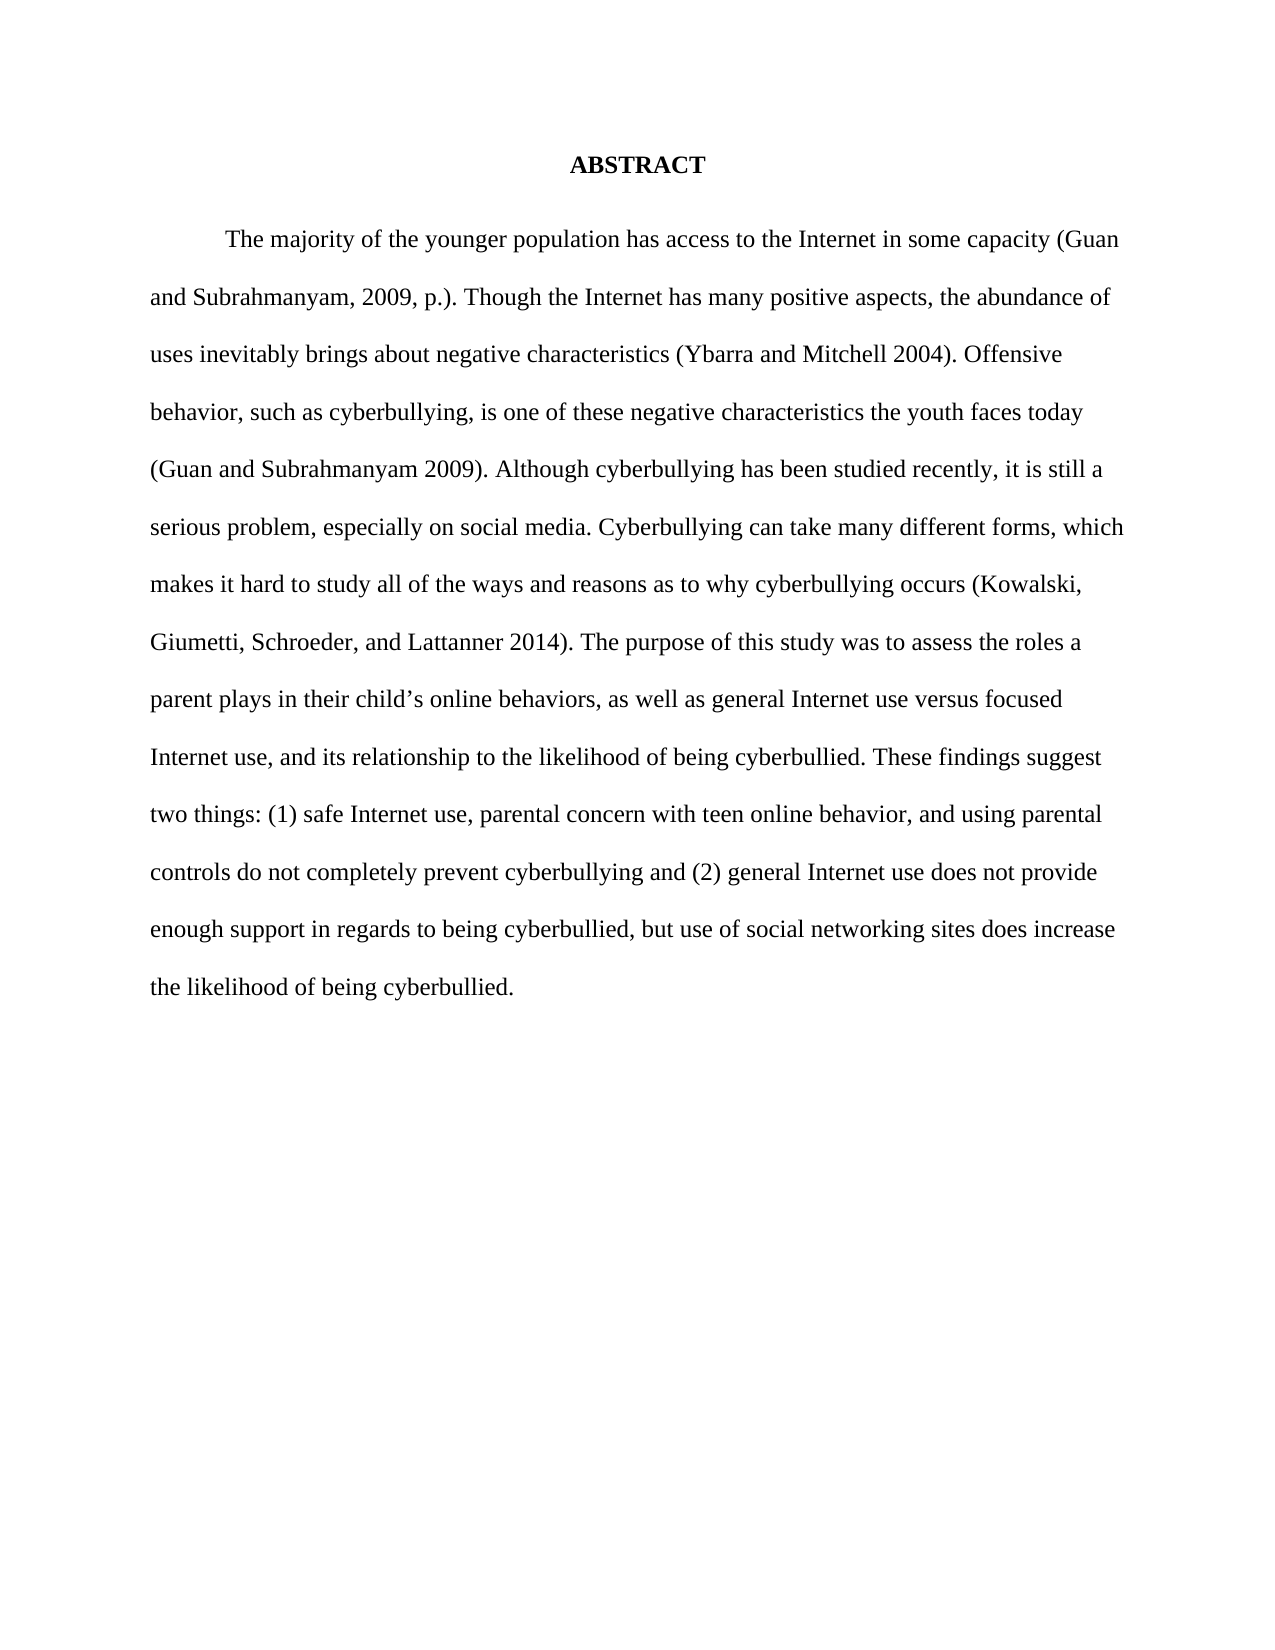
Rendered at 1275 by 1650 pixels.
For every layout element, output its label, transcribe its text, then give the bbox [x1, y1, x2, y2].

text The majority of the younger population has access to the Internet in some capacity (Guan and Subrahmanyam, 2009, p.). Though the Internet has many positive aspects, the abundance of uses inevitably brings about negative characteristics (Ybarra and Mitchell 2004). Offensive behavior, such as cyberbullying, is one of these negative characteristics the youth faces today (Guan and Subrahmanyam 2009). Although cyberbullying has been studied recently, it is still a serious problem, especially on social media. Cyberbullying can take many different forms, which makes it hard to study all of the ways and reasons as to why cyberbullying occurs (Kowalski, Giumetti, Schroeder, and Lattanner 2014). The purpose of this study was to assess the roles a parent plays in their child’s online behaviors, as well as general Internet use versus focused Internet use, and its relationship to the likelihood of being cyberbullied. These findings suggest two things: (1) safe Internet use, parental concern with teen online behavior, and using parental controls do not completely prevent cyberbullying and (2) general Internet use does not provide enough support in regards to being cyberbullied, but use of social networking sites does increase the likelihood of being cyberbullied. [150, 224, 1125, 1000]
text ABSTRACT [150, 150, 1125, 179]
